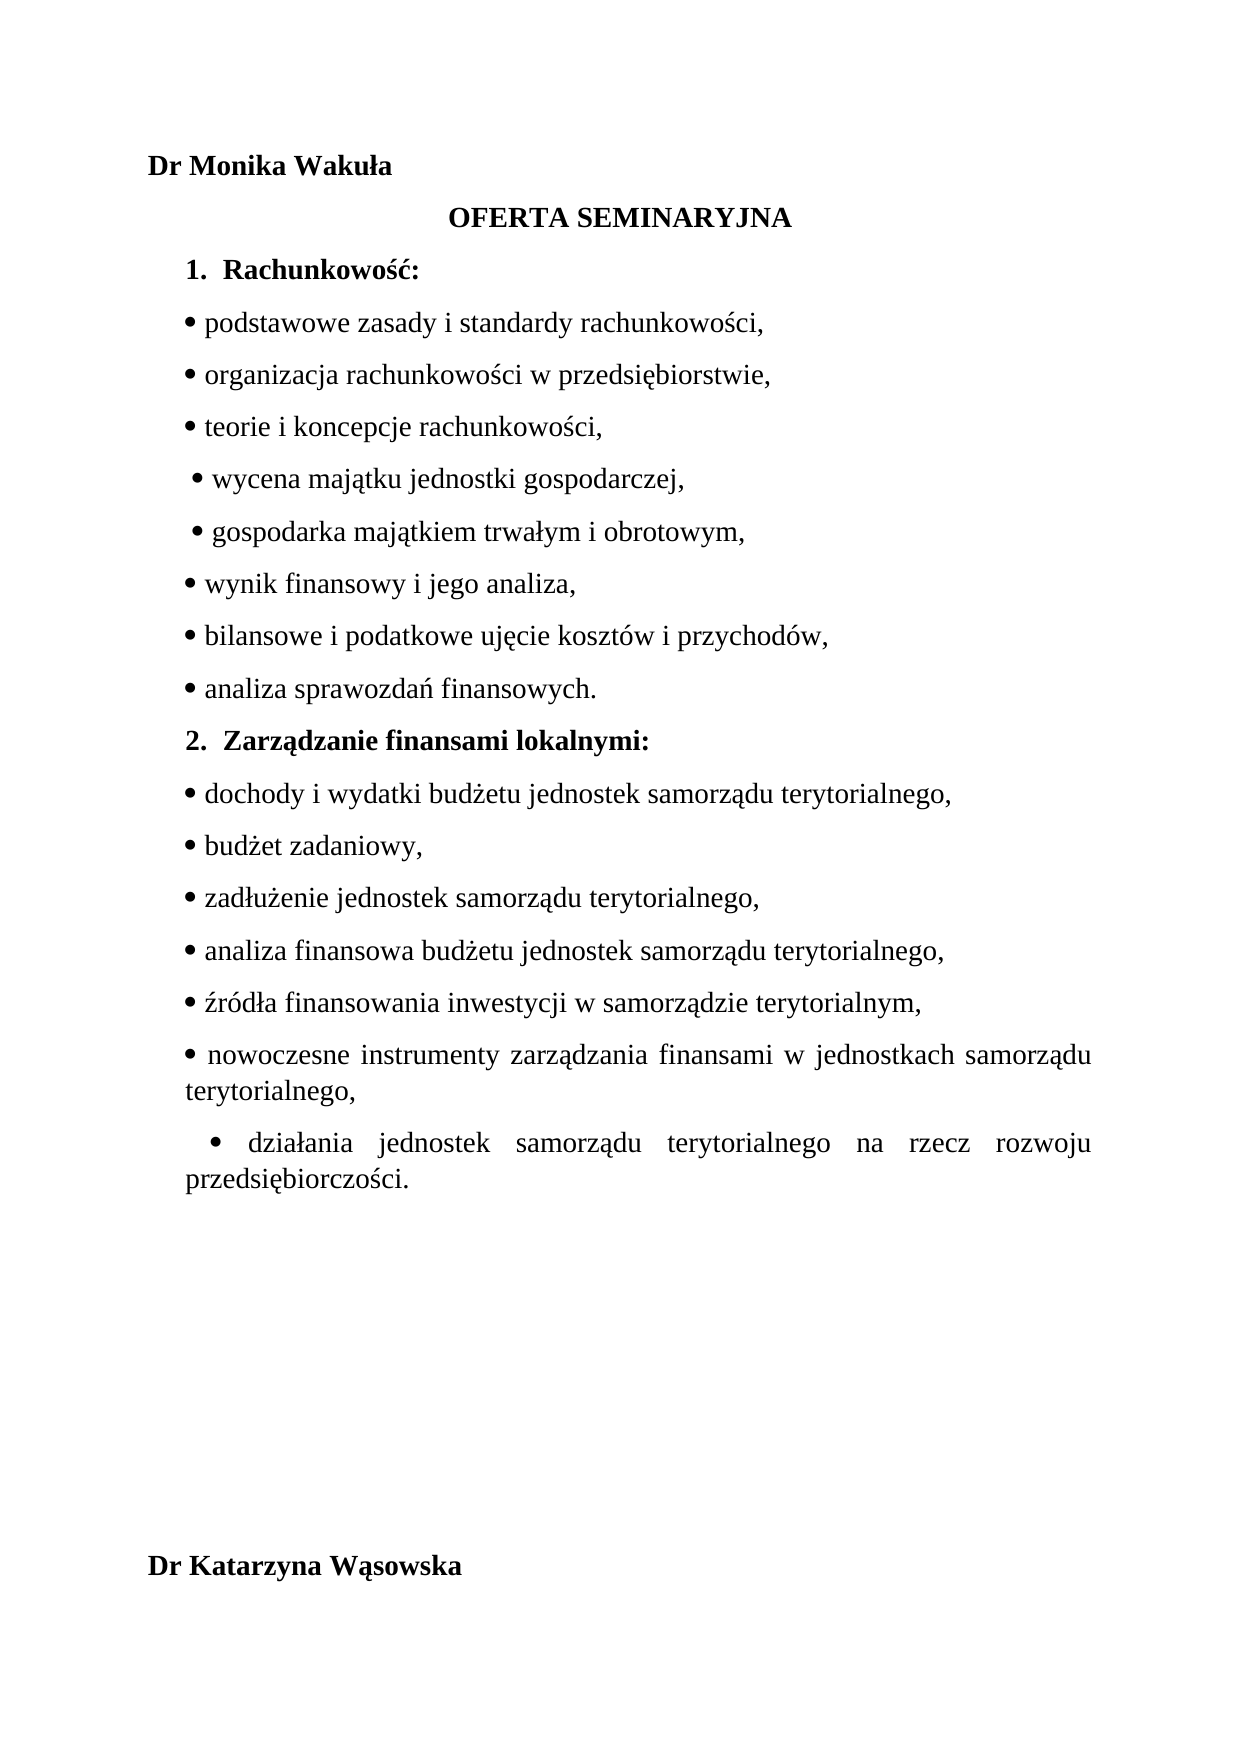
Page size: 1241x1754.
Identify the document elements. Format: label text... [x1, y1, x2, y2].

text Dr Monika Wakuła [148, 148, 1093, 181]
text budżet zadaniowy, [185, 828, 1093, 862]
text dochody i wydatki budżetu jednostek samorządu terytorialnego, [185, 776, 1093, 809]
text nowoczesne instrumenty zarządzania finansami w jednostkach samorządu terytorialnego, [185, 1037, 1093, 1107]
text źródła finansowania inwestycji w samorządzie terytorialnym, [185, 985, 1093, 1019]
list Zarządzanie finansami lokalnymi: [185, 723, 1093, 757]
list Rachunkowość: [185, 252, 1093, 286]
text zadłużenie jednostek samorządu terytorialnego, [185, 881, 1093, 914]
text Dr Katarzyna Wąsowska [148, 1548, 1093, 1582]
text teorie i koncepcje rachunkowości, [185, 409, 1093, 443]
text działania jednostek samorządu terytorialnego na rzecz rozwoju przedsiębiorczości. [185, 1125, 1093, 1194]
text wynik finansowy i jego analiza, [185, 566, 1093, 600]
text wycena majątku jednostki gospodarczej, [185, 462, 1093, 495]
text analiza sprawozdań finansowych. [185, 671, 1093, 704]
text analiza finansowa budżetu jednostek samorządu terytorialnego, [185, 933, 1093, 966]
text gospodarka majątkiem trwałym i obrotowym, [185, 514, 1093, 548]
text bilansowe i podatkowe ujęcie kosztów i przychodów, [185, 618, 1093, 652]
text organizacja rachunkowości w przedsiębiorstwie, [185, 357, 1093, 391]
text podstawowe zasady i standardy rachunkowości, [185, 305, 1093, 338]
text OFERTA SEMINARYJNA [148, 200, 1093, 233]
